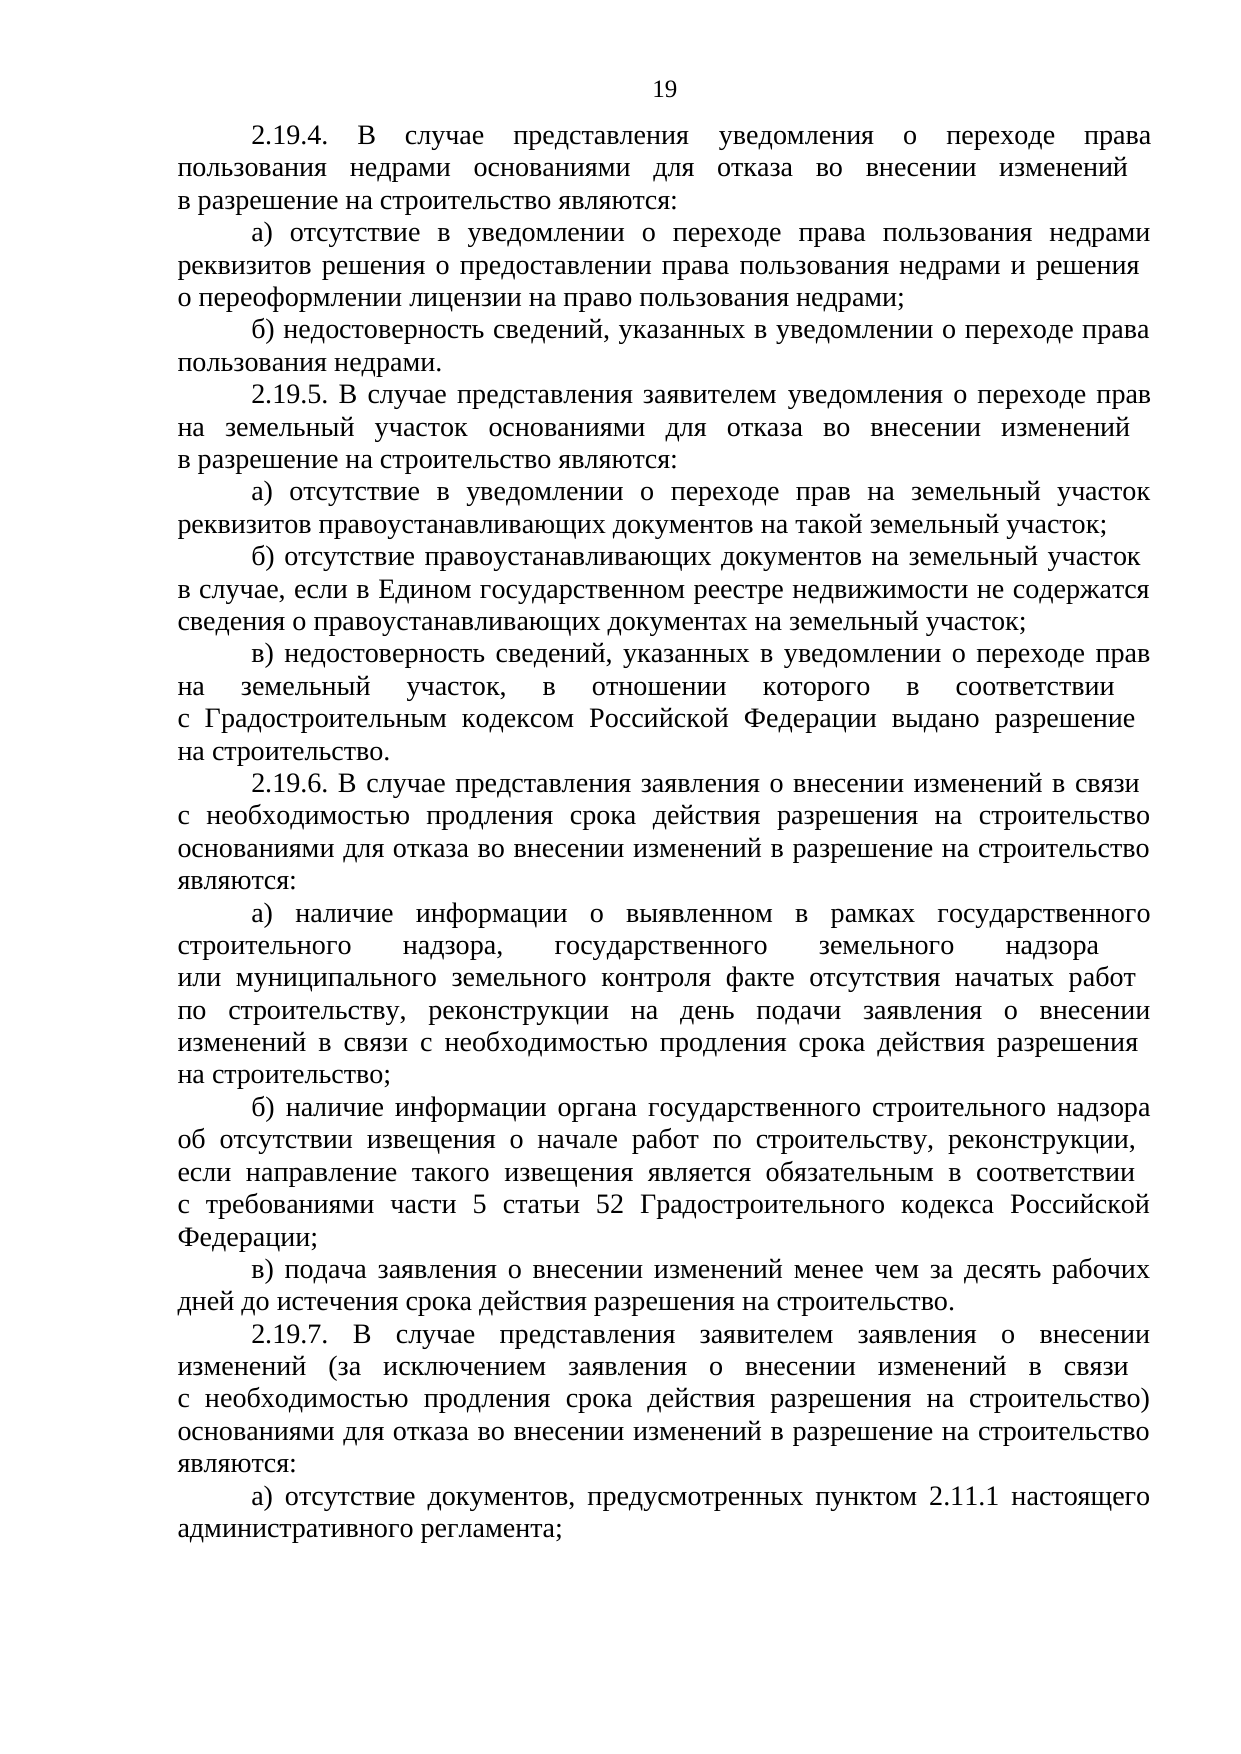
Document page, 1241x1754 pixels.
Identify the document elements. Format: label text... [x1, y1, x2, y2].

text а) наличие информации о выявленном в рамках государственного строительного надзора, государственного земельного надзора или муниципального земельного контроля факте отсутствия начатых работ по строительству, реконструкции на день подачи заявления о внесении изменений в связи с необходимостью продления срока действия разрешения на строительство; [177, 896, 1152, 1090]
text 2.19.5. В случае представления заявителем уведомления о переходе прав на земельный участок основаниями для отказа во внесении изменений в разрешение на строительство являются: [177, 377, 1152, 474]
text а) отсутствие в уведомлении о переходе прав на земельный участок реквизитов правоустанавливающих документов на такой земельный участок; [177, 474, 1152, 539]
text а) отсутствие документов, предусмотренных пунктом 2.11.1 настоящего административного регламента; [177, 1479, 1152, 1543]
text б) отсутствие правоустанавливающих документов на земельный участок в случае, если в Едином государственном реестре недвижимости не содержатся сведения о правоустанавливающих документах на земельный участок; [177, 539, 1152, 636]
text в) подача заявления о внесении изменений менее чем за десять рабочих дней до истечения срока действия разрешения на строительство. [177, 1252, 1152, 1317]
text а) отсутствие в уведомлении о переходе права пользования недрами реквизитов решения о предоставлении права пользования недрами и решения о переоформлении лицензии на право пользования недрами; [177, 215, 1152, 312]
text б) недостоверность сведений, указанных в уведомлении о переходе права пользования недрами. [177, 312, 1152, 377]
text 2.19.4. В случае представления уведомления о переходе права пользования недрами основаниями для отказа во внесении изменений в разрешение на строительство являются: [177, 118, 1152, 215]
text в) недостоверность сведений, указанных в уведомлении о переходе прав на земельный участок, в отношении которого в соответствии с Градостроительным кодексом Российской Федерации выдано разрешение на строительство. [177, 636, 1152, 766]
text 2.19.7. В случае представления заявителем заявления о внесении изменений (за исключением заявления о внесении изменений в связи с необходимостью продления срока действия разрешения на строительство) основаниями для отказа во внесении изменений в разрешение на строительство являются: [177, 1317, 1152, 1479]
text б) наличие информации органа государственного строительного надзора об отсутствии извещения о начале работ по строительству, реконструкции, если направление такого извещения является обязательным в соответствии с требованиями части 5 статьи 52 Градостроительного кодекса Российской Федерации; [177, 1090, 1152, 1252]
text 2.19.6. В случае представления заявления о внесении изменений в связи с необходимостью продления срока действия разрешения на строительство основаниями для отказа во внесении изменений в разрешение на строительство являются: [177, 766, 1152, 896]
